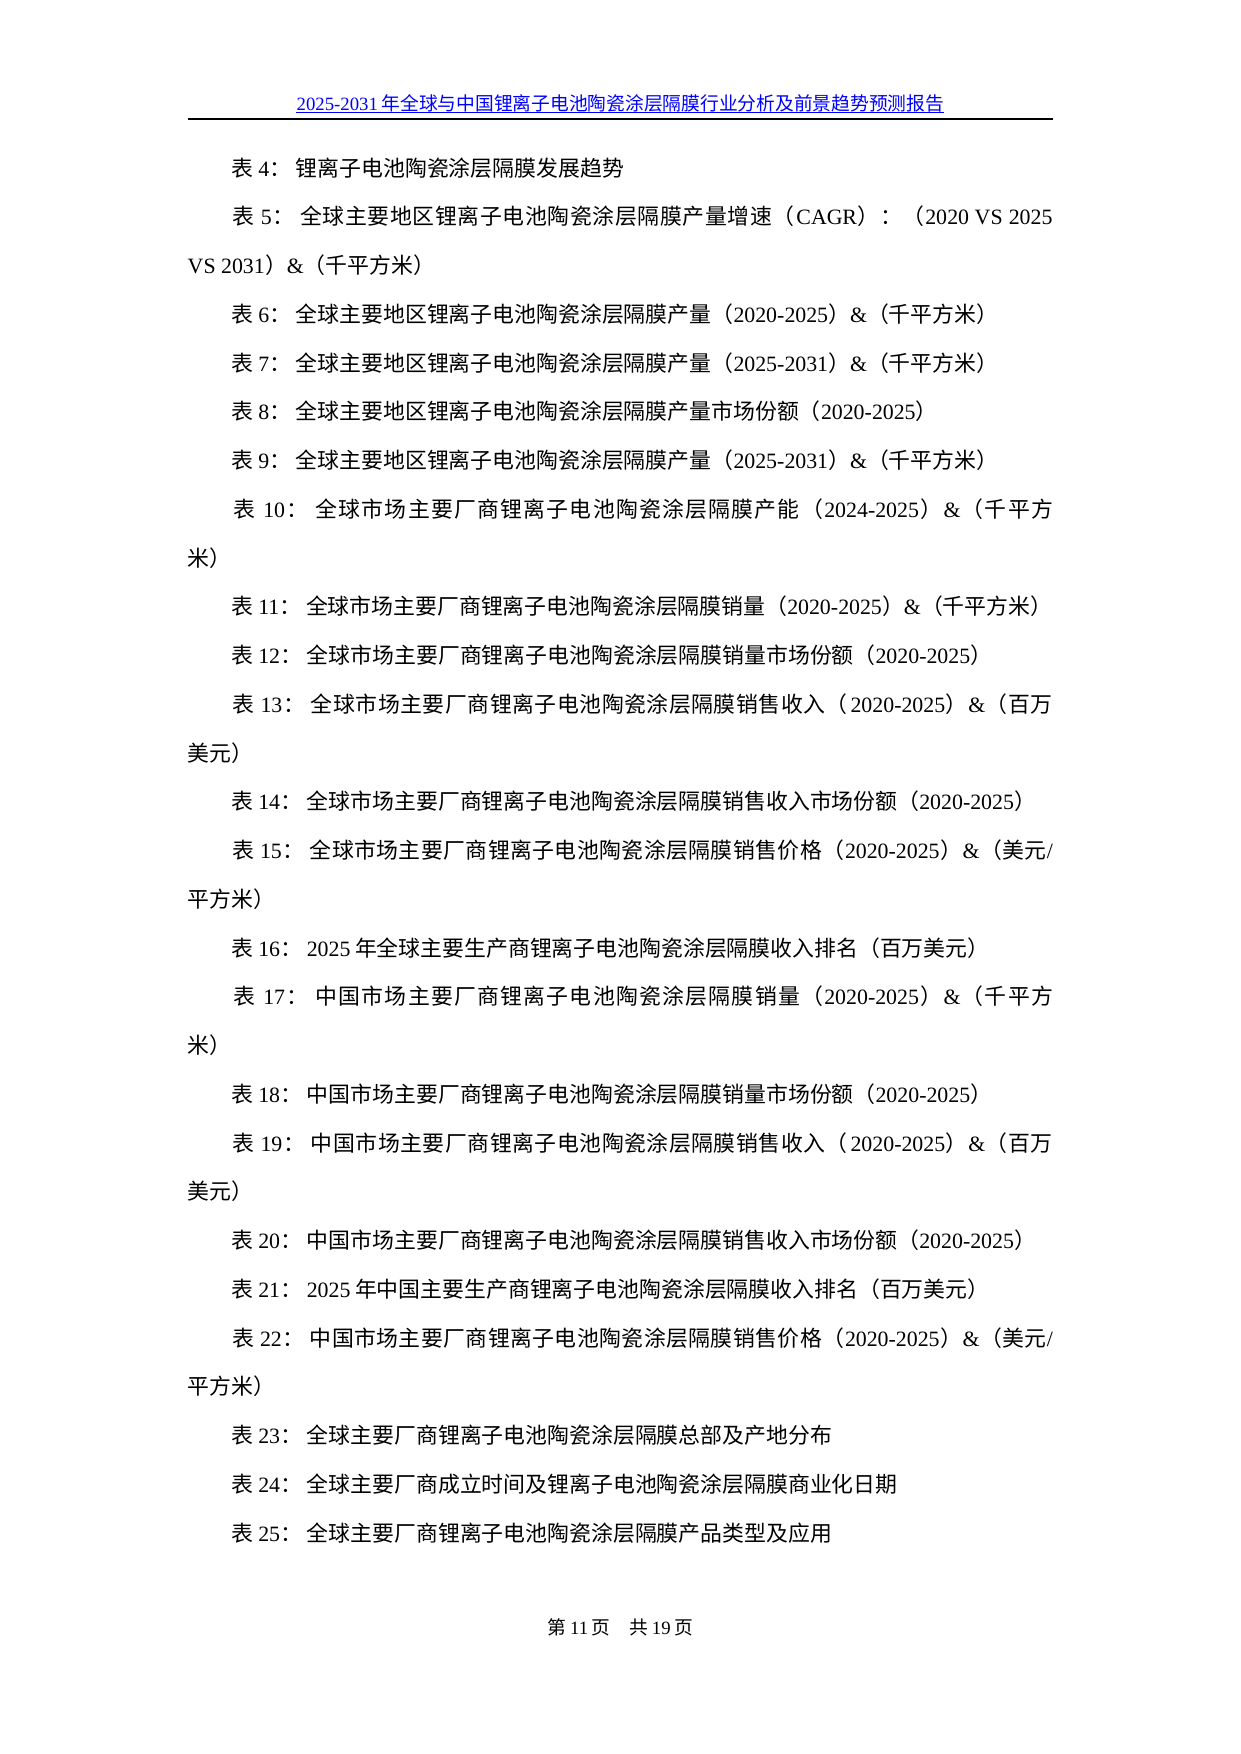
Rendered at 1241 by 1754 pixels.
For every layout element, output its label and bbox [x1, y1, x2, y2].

text [187, 150, 1053, 1548]
